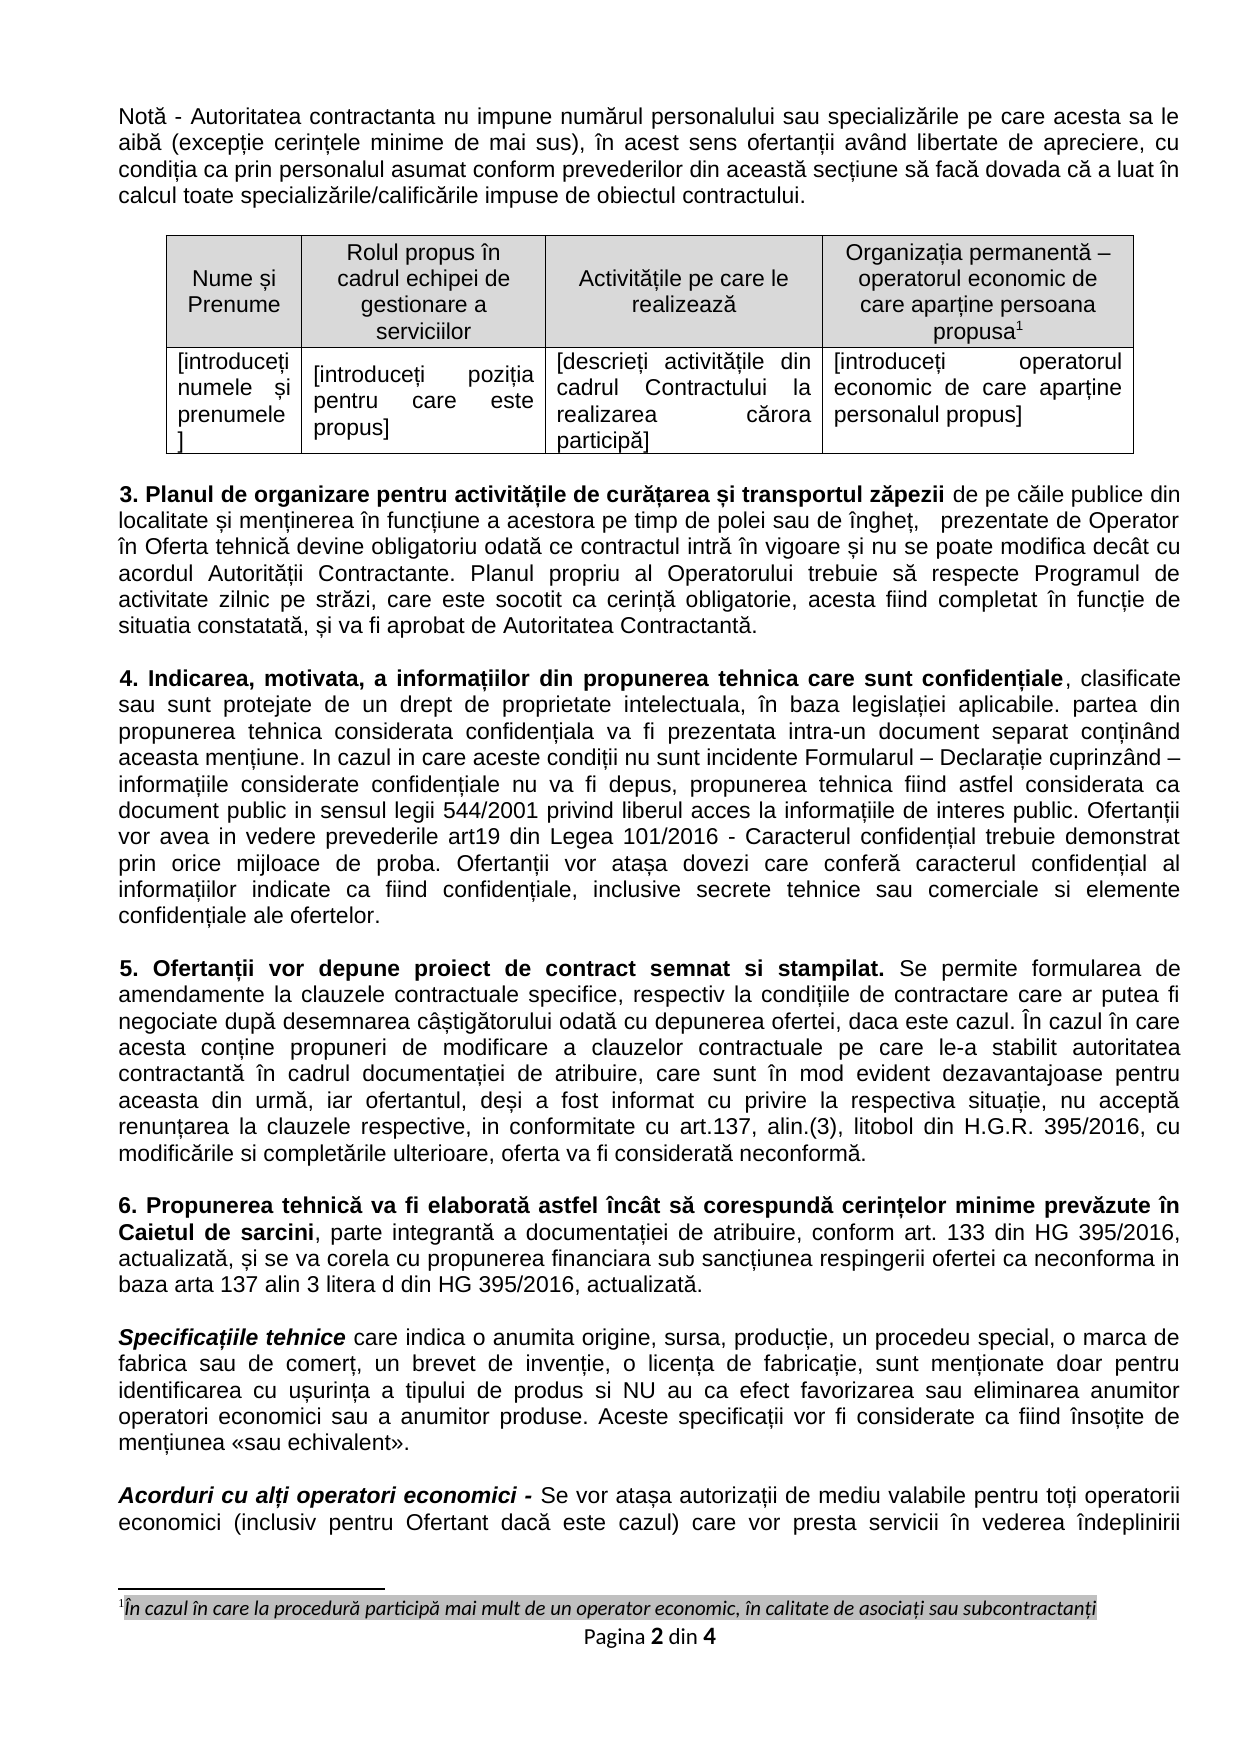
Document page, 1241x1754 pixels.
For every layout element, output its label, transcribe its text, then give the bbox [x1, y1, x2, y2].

table_header Rolul propus în cadrul echipei de gestionare a serviciilor [302, 236, 545, 347]
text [118, 1482, 1181, 1535]
table_cell [descrieți activitățile din cadrul Contractului la realizarea cărora participă] [546, 348, 822, 453]
list 4. Indicarea, motivata, a informațiilor din propunerea tehnica care sunt confidențiale, clasificate sau sunt protejate de un drept de proprietate intelectuala, în baza legislației aplicabile. partea din propunerea tehnica considerata confidențiala va fi prezentata intra-un document separat conținând aceasta mențiune. In cazul in care aceste condiții nu sunt incidente Formularul – Declarație cuprinzând – informațiile considerate confidențiale nu va fi depus, propunerea tehnica fiind astfel considerata ca document public in sensul legii 544/2001 privind liberul acces la informațiile de interes public. Ofertanții vor avea in vedere prevederile art19 din Legea 101/2016 - Caracterul confidențial trebuie demonstrat prin orice mijloace de proba. Ofertanții vor atașa dovezi care conferă caracterul confidențial al informațiilor indicate ca fiind confidențiale, inclusive secrete tehnice sau comerciale si elemente confidențiale ale ofertelor. [118, 665, 1181, 929]
list 6. Propunerea tehnică va fi elaborată astfel încât să corespundă cerințelor minime prevăzute în Caietul de sarcini, parte integrantă a documentației de atribuire, conform art. 133 din HG 395/2016, actualizată, și se va corela cu propunerea financiara sub sancțiunea respingerii ofertei ca neconforma in baza arta 137 alin 3 litera d din HG 395/2016, actualizată. [118, 1192, 1181, 1298]
list Specificațiile tehnice care indica o anumita origine, sursa, producție, un procedeu special, o marca de fabrica sau de comerț, un brevet de invenție, o licența de fabricație, sunt menționate doar pentru identificarea cu ușurința a tipului de produs si NU au ca efect favorizarea sau eliminarea anumitor operatori economici sau a anumitor produse. Aceste specificații vor fi considerate ca fiind însoțite de mențiunea «sau echivalent». [118, 1324, 1181, 1456]
table_header Activitățile pe care le realizează [546, 236, 822, 347]
text Notă - Autoritatea contractanta nu impune numărul personalului sau specializările pe care acesta sa le aibă (excepție cerințele minime de mai sus), în acest sens ofertanții având libertate de apreciere, cu condiția ca prin personalul asumat conform prevederilor din această secțiune să facă dovada că a luat în calcul toate specializările/calificările impuse de obiectul contractului. [118, 103, 1181, 208]
table_header Organizația permanentă – operatorul economic de care aparține persoana propusa [823, 236, 1133, 347]
table_cell [introduceți numele și prenumele] [167, 348, 301, 453]
table_header Nume și Prenume [167, 236, 301, 347]
list 3. Planul de organizare pentru activitățile de curățarea și transportul zăpezii de pe căile publice din localitate și menținerea în funcțiune a acestora pe timp de polei sau de îngheț, prezentate de Operator în Oferta tehnică devine obligatoriu odată ce contractul intră în vigoare și nu se poate modifica decât cu acordul Autorității Contractante. Planul propriu al Operatorului trebuie să respecte Programul de activitate zilnic pe străzi, care este socotit ca cerință obligatorie, acesta fiind completat în funcție de situatia constatată, și va fi aprobat de Autoritatea Contractantă. [118, 481, 1181, 639]
table_cell [introduceți poziția pentru care este propus] [302, 348, 545, 453]
list 5. Ofertanții vor depune proiect de contract semnat si stampilat. Se permite formularea de amendamente la clauzele contractuale specifice, respectiv la condițiile de contractare care ar putea fi negociate după desemnarea câștigătorului odată cu depunerea ofertei, daca este cazul. În cazul în care acesta conține propuneri de modificare a clauzelor contractuale pe care le-a stabilit autoritatea contractantă în cadrul documentației de atribuire, care sunt în mod evident dezavantajoase pentru aceasta din urmă, iar ofertantul, deși a fost informat cu privire la respectiva situație, nu acceptă renunțarea la clauzele respective, in conformitate cu art.137, alin.(3), litobol din H.G.R. 395/2016, cu modificările si completările ulterioare, oferta va fi considerată neconformă. [118, 955, 1181, 1166]
table_cell [introduceți operatorul economic de care aparține personalul propus] [823, 348, 1133, 453]
